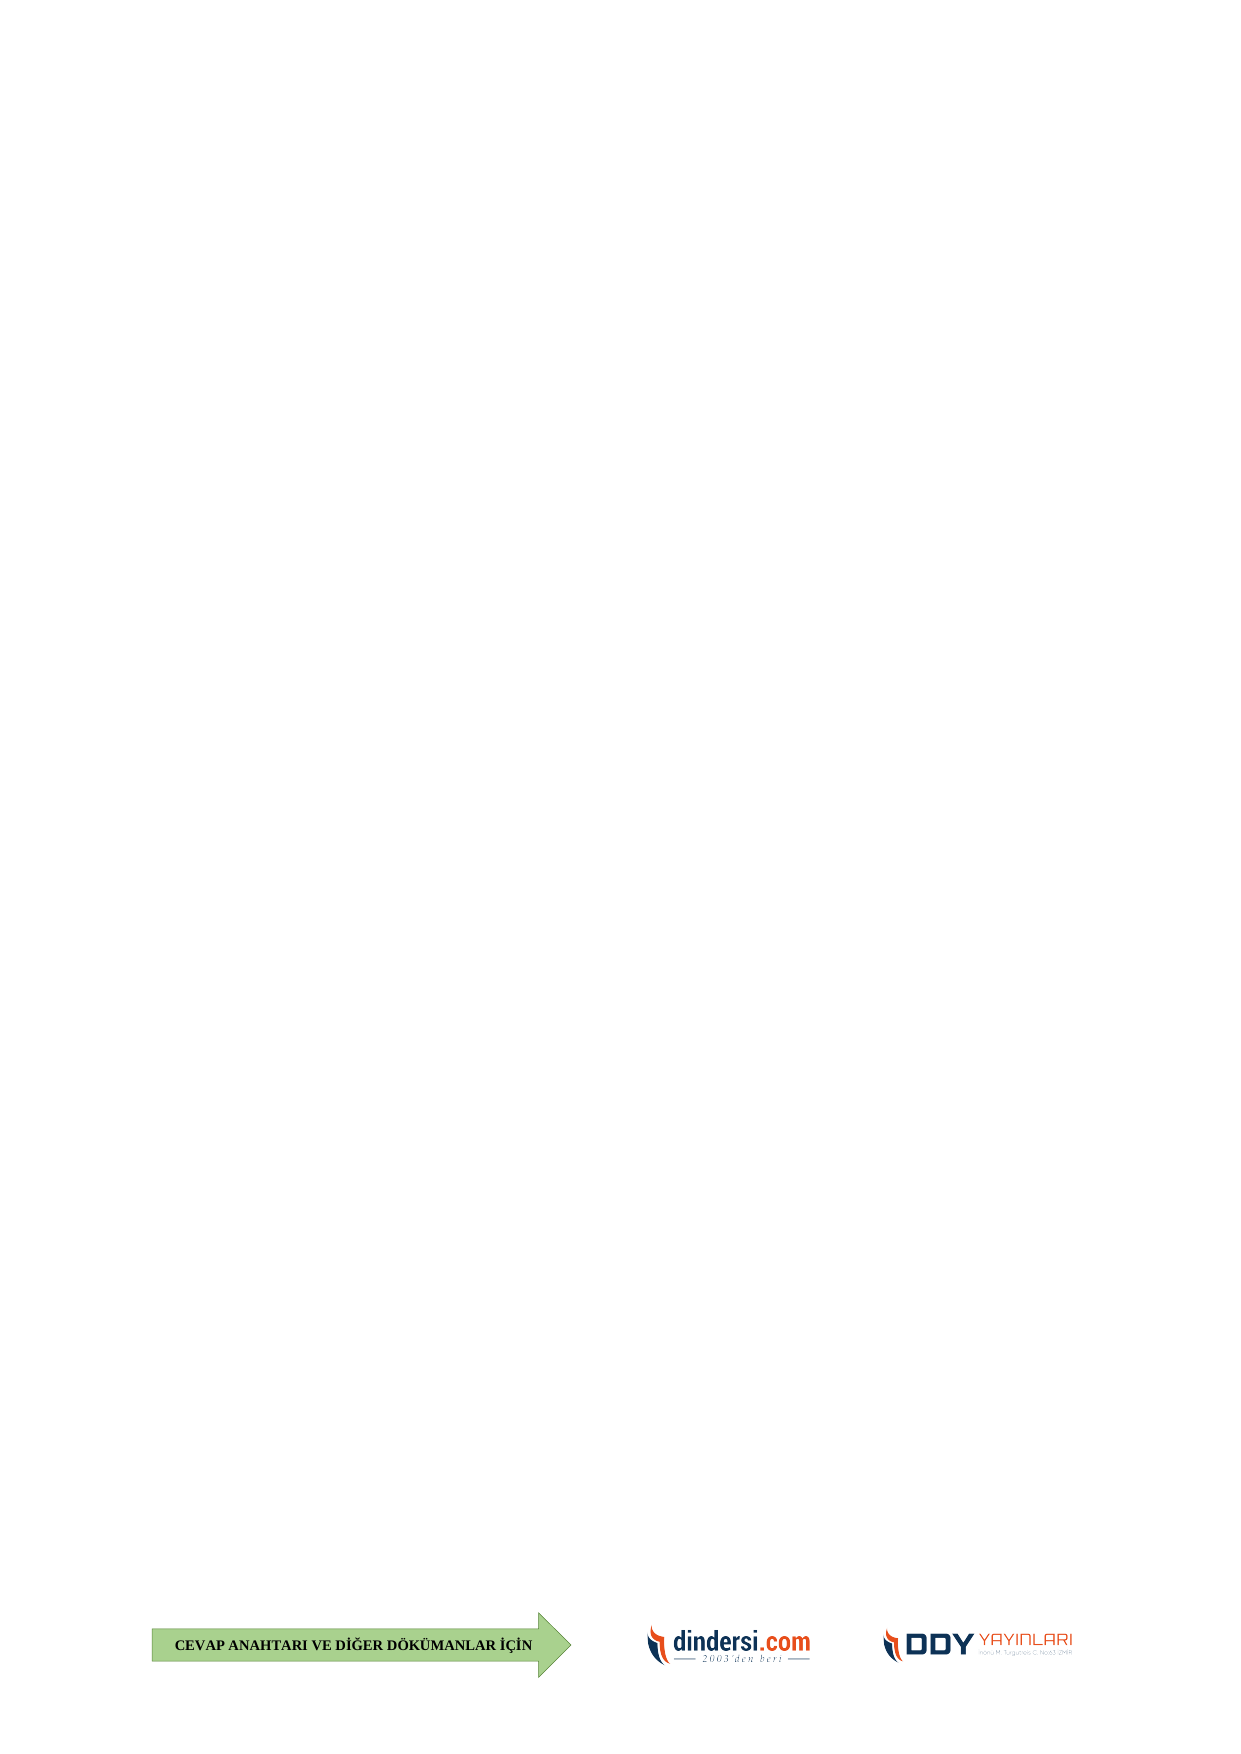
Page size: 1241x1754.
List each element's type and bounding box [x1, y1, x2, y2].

picture [647, 1624, 811, 1666]
picture [883, 1627, 1073, 1664]
